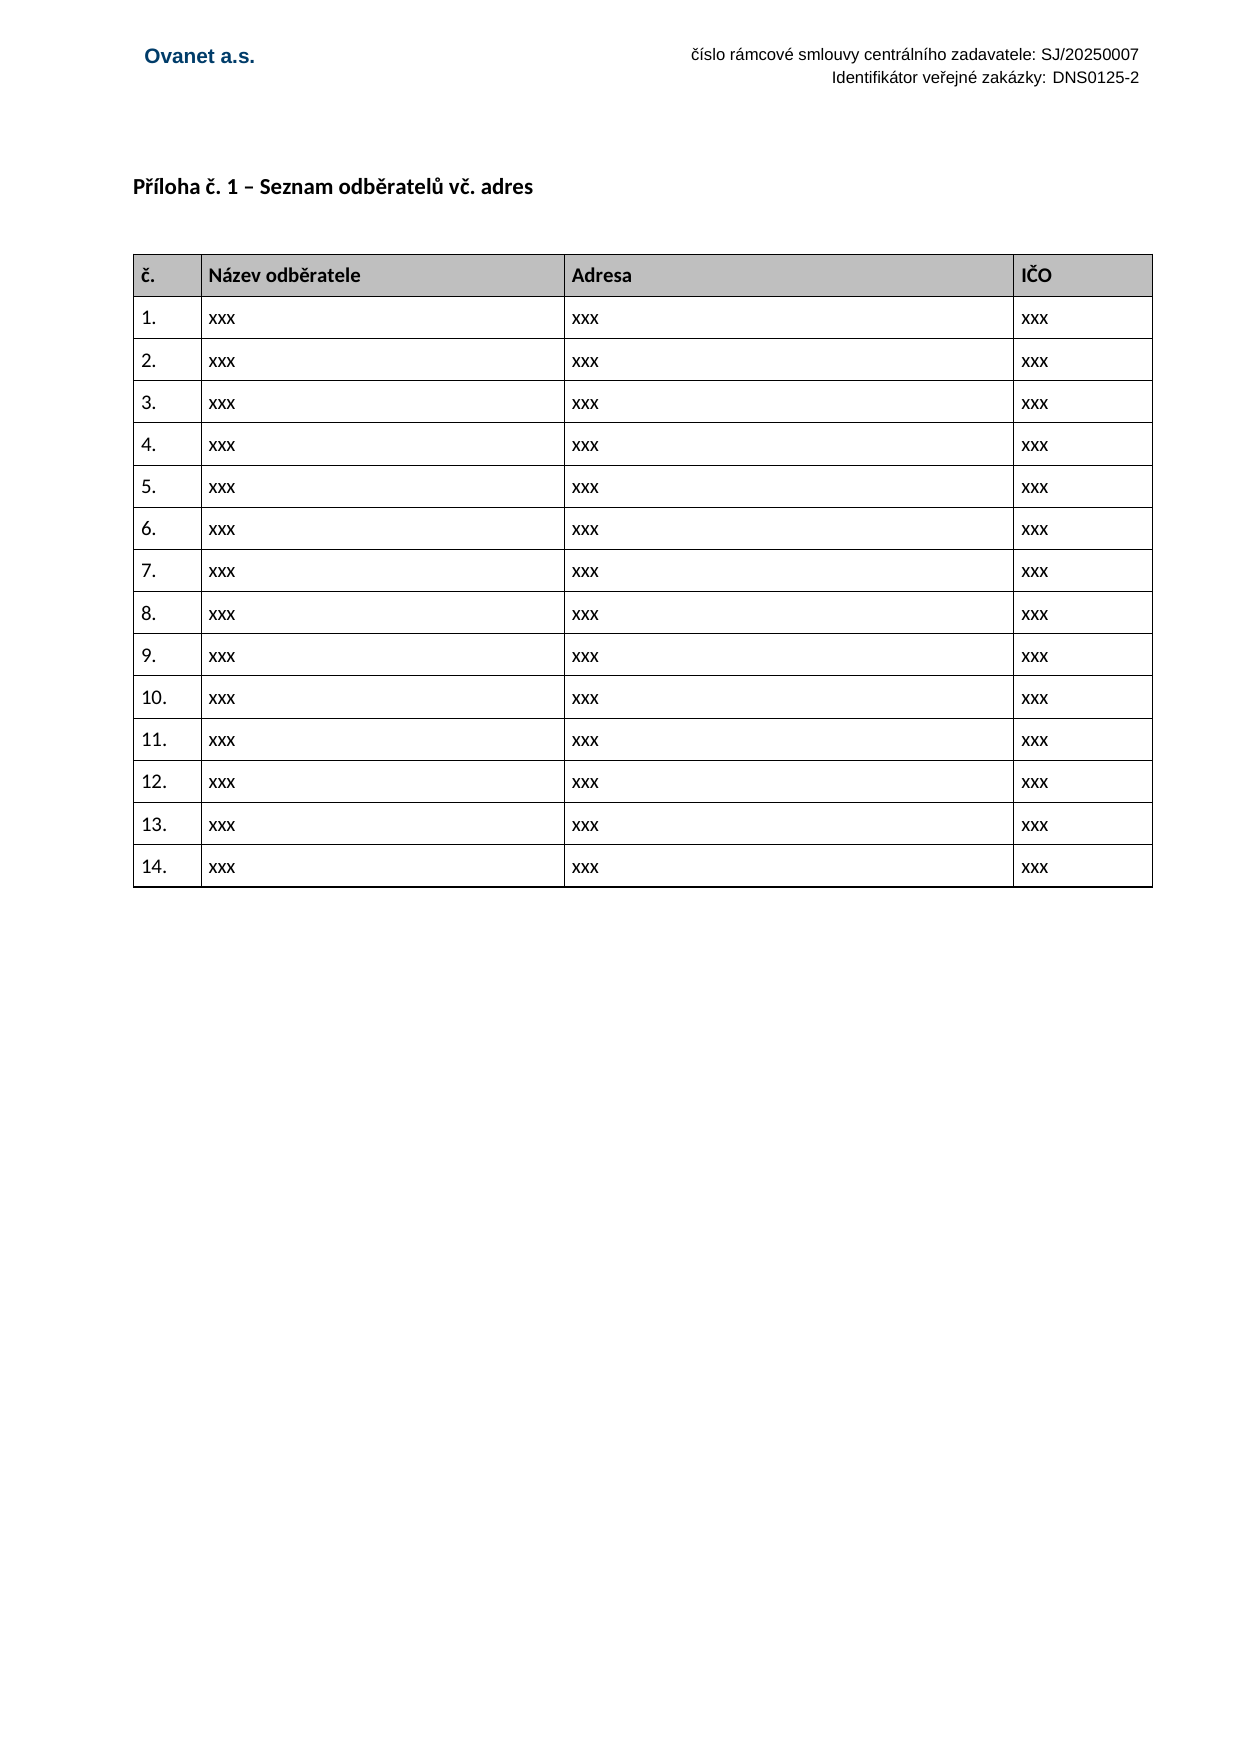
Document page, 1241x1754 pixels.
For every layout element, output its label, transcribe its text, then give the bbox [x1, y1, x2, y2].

table_cell xxx [202, 676, 564, 718]
table_cell 3. [134, 381, 201, 422]
table_cell xxx [1014, 508, 1152, 549]
table_cell xxx [565, 803, 1013, 844]
table_cell 11. [134, 719, 201, 760]
table_cell xxx [565, 466, 1013, 507]
table_cell xxx [1014, 466, 1152, 507]
table_cell xxx [565, 508, 1013, 549]
table_header Adresa [565, 255, 1013, 296]
text Příloha č. 1 – Seznam odběratelů vč. adres [133, 172, 1152, 201]
table_cell xxx [1014, 381, 1152, 422]
table_cell xxx [202, 550, 564, 591]
table_cell 4. [134, 423, 201, 464]
table_cell xxx [202, 423, 564, 464]
table_cell xxx [565, 550, 1013, 591]
table_cell xxx [202, 339, 564, 380]
table_header IČO [1014, 255, 1152, 296]
table_cell xxx [1014, 761, 1152, 802]
table_cell 10. [134, 676, 201, 718]
table_cell 9. [134, 634, 201, 675]
table_cell xxx [202, 719, 564, 760]
table_cell xxx [565, 423, 1013, 464]
table_cell xxx [202, 845, 564, 886]
table_header Název odběratele [202, 255, 564, 296]
table_header č. [134, 255, 201, 296]
table_cell xxx [565, 676, 1013, 718]
table_cell 7. [134, 550, 201, 591]
table_cell xxx [202, 634, 564, 675]
table_cell xxx [565, 719, 1013, 760]
table_cell 13. [134, 803, 201, 844]
table_cell 5. [134, 466, 201, 507]
table_cell xxx [202, 803, 564, 844]
table_cell xxx [1014, 423, 1152, 464]
table_cell 2. [134, 339, 201, 380]
table_cell xxx [1014, 297, 1152, 338]
table_cell xxx [1014, 803, 1152, 844]
table_cell xxx [1014, 339, 1152, 380]
table_cell xxx [202, 297, 564, 338]
table_cell xxx [565, 761, 1013, 802]
table_cell xxx [1014, 845, 1152, 886]
table_cell xxx [1014, 634, 1152, 675]
table_cell xxx [1014, 592, 1152, 633]
table_cell xxx [1014, 719, 1152, 760]
table_cell xxx [565, 592, 1013, 633]
table_cell 1. [134, 297, 201, 338]
table_cell xxx [202, 761, 564, 802]
table_cell xxx [1014, 676, 1152, 718]
table_cell 8. [134, 592, 201, 633]
table_cell xxx [202, 592, 564, 633]
table_cell xxx [565, 845, 1013, 886]
table_cell 14. [134, 845, 201, 886]
table_cell xxx [565, 339, 1013, 380]
table_cell xxx [202, 466, 564, 507]
table_cell xxx [202, 381, 564, 422]
table_cell 12. [134, 761, 201, 802]
table_cell 6. [134, 508, 201, 549]
table_cell xxx [1014, 550, 1152, 591]
table_cell xxx [202, 508, 564, 549]
table_cell xxx [565, 297, 1013, 338]
table_cell xxx [565, 634, 1013, 675]
table_cell xxx [565, 381, 1013, 422]
